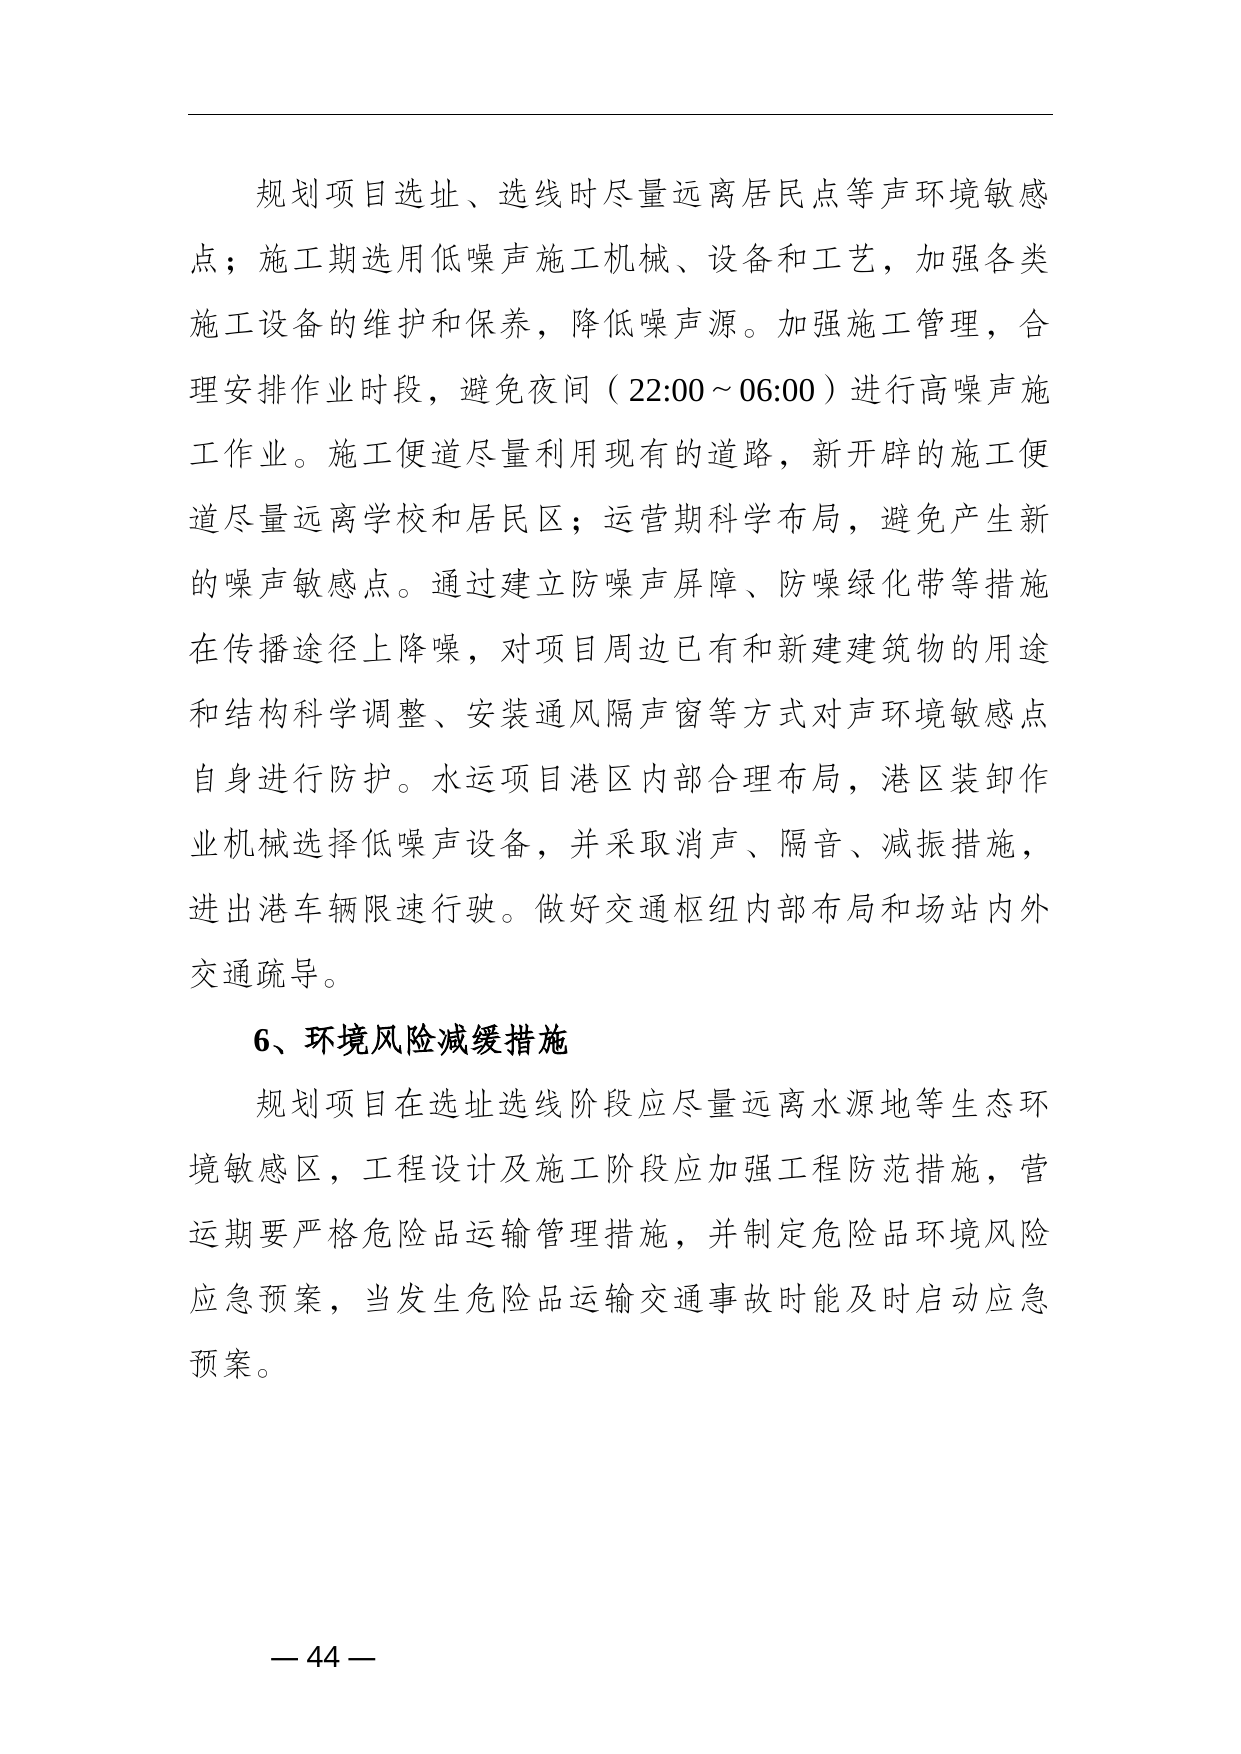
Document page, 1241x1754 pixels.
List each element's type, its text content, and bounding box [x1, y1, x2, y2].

list 环境风险减缓措施 [253, 1007, 1053, 1072]
text 规划项目选址、选线时尽量远离居民点等声环境敏感点；施工期选用低噪声施工机械、设备和工艺，加强各类施工设备的维护和保养，降低噪声源。加强施工管理，合理安排作业时段，避免夜间（22:00～06:00）进行高噪声施工作业。施工便道尽量利用现有的道路，新开辟的施工便道尽量远离学校和居民区；运营期科学布局，避免产生新的噪声敏感点。通过建立防噪声屏障、防噪绿化带等措施在传播途径上降噪，对项目周边已有和新建建筑物的用途和结构科学调整、安装通风隔声窗等方式对声环境敏感点自身进行防护。水运项目港区内部合理布局，港区装卸作业机械选择低噪声设备，并采取消声、隔音、减振措施，进出港车辆限速行驶。做好交通枢纽内部布局和场站内外交通疏导。 [187, 162, 1053, 1007]
text 规划项目在选址选线阶段应尽量远离水源地等生态环境敏感区，工程设计及施工阶段应加强工程防范措施，营运期要严格危险品运输管理措施，并制定危险品环境风险应急预案，当发生危险品运输交通事故时能及时启动应急预案。 [187, 1072, 1053, 1397]
